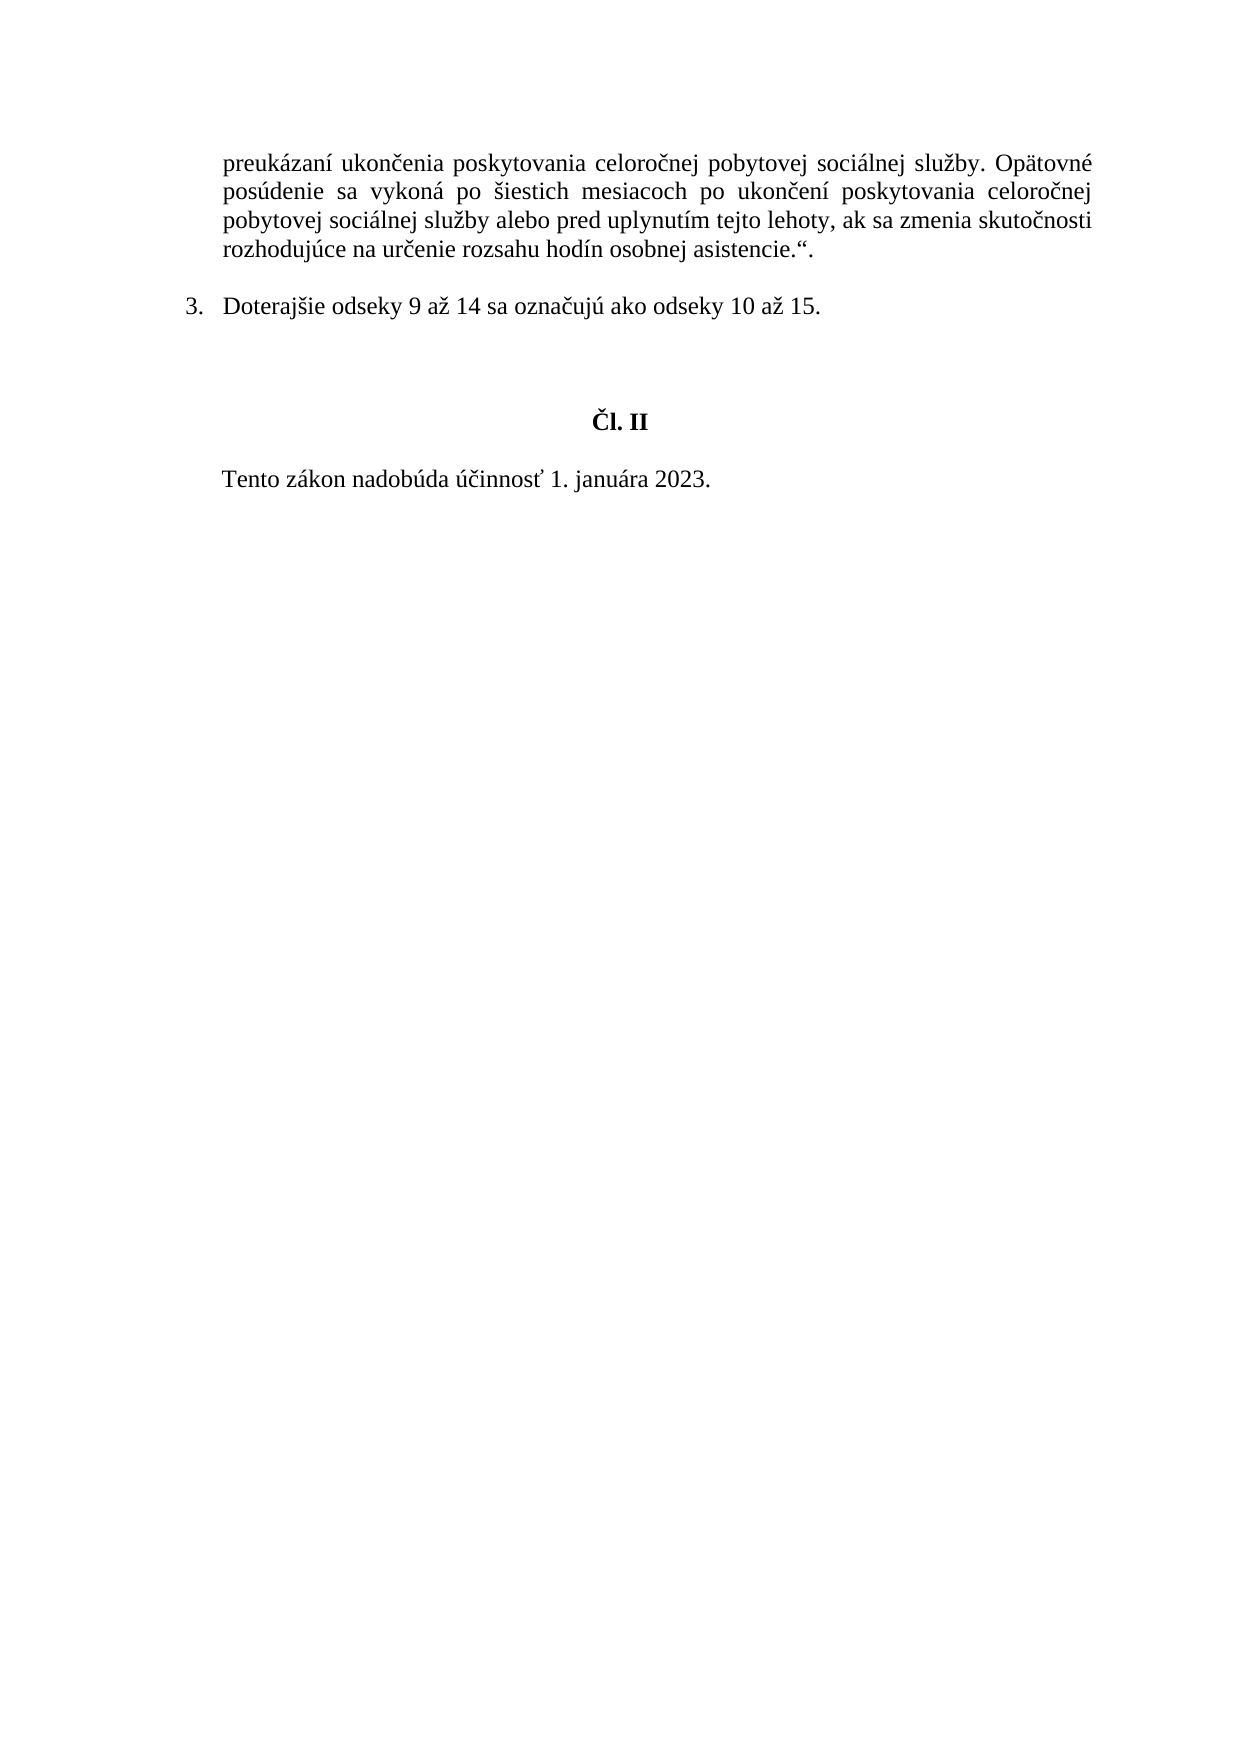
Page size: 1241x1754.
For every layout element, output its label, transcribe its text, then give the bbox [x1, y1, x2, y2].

list Doterajšie odseky 9 až 14 sa označujú ako odseky 10 až 15. [185, 291, 1093, 320]
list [223, 148, 1093, 263]
text Tento zákon nadobúda účinnosť 1. januára 2023. [148, 464, 1093, 493]
text Čl. II [148, 407, 1093, 436]
